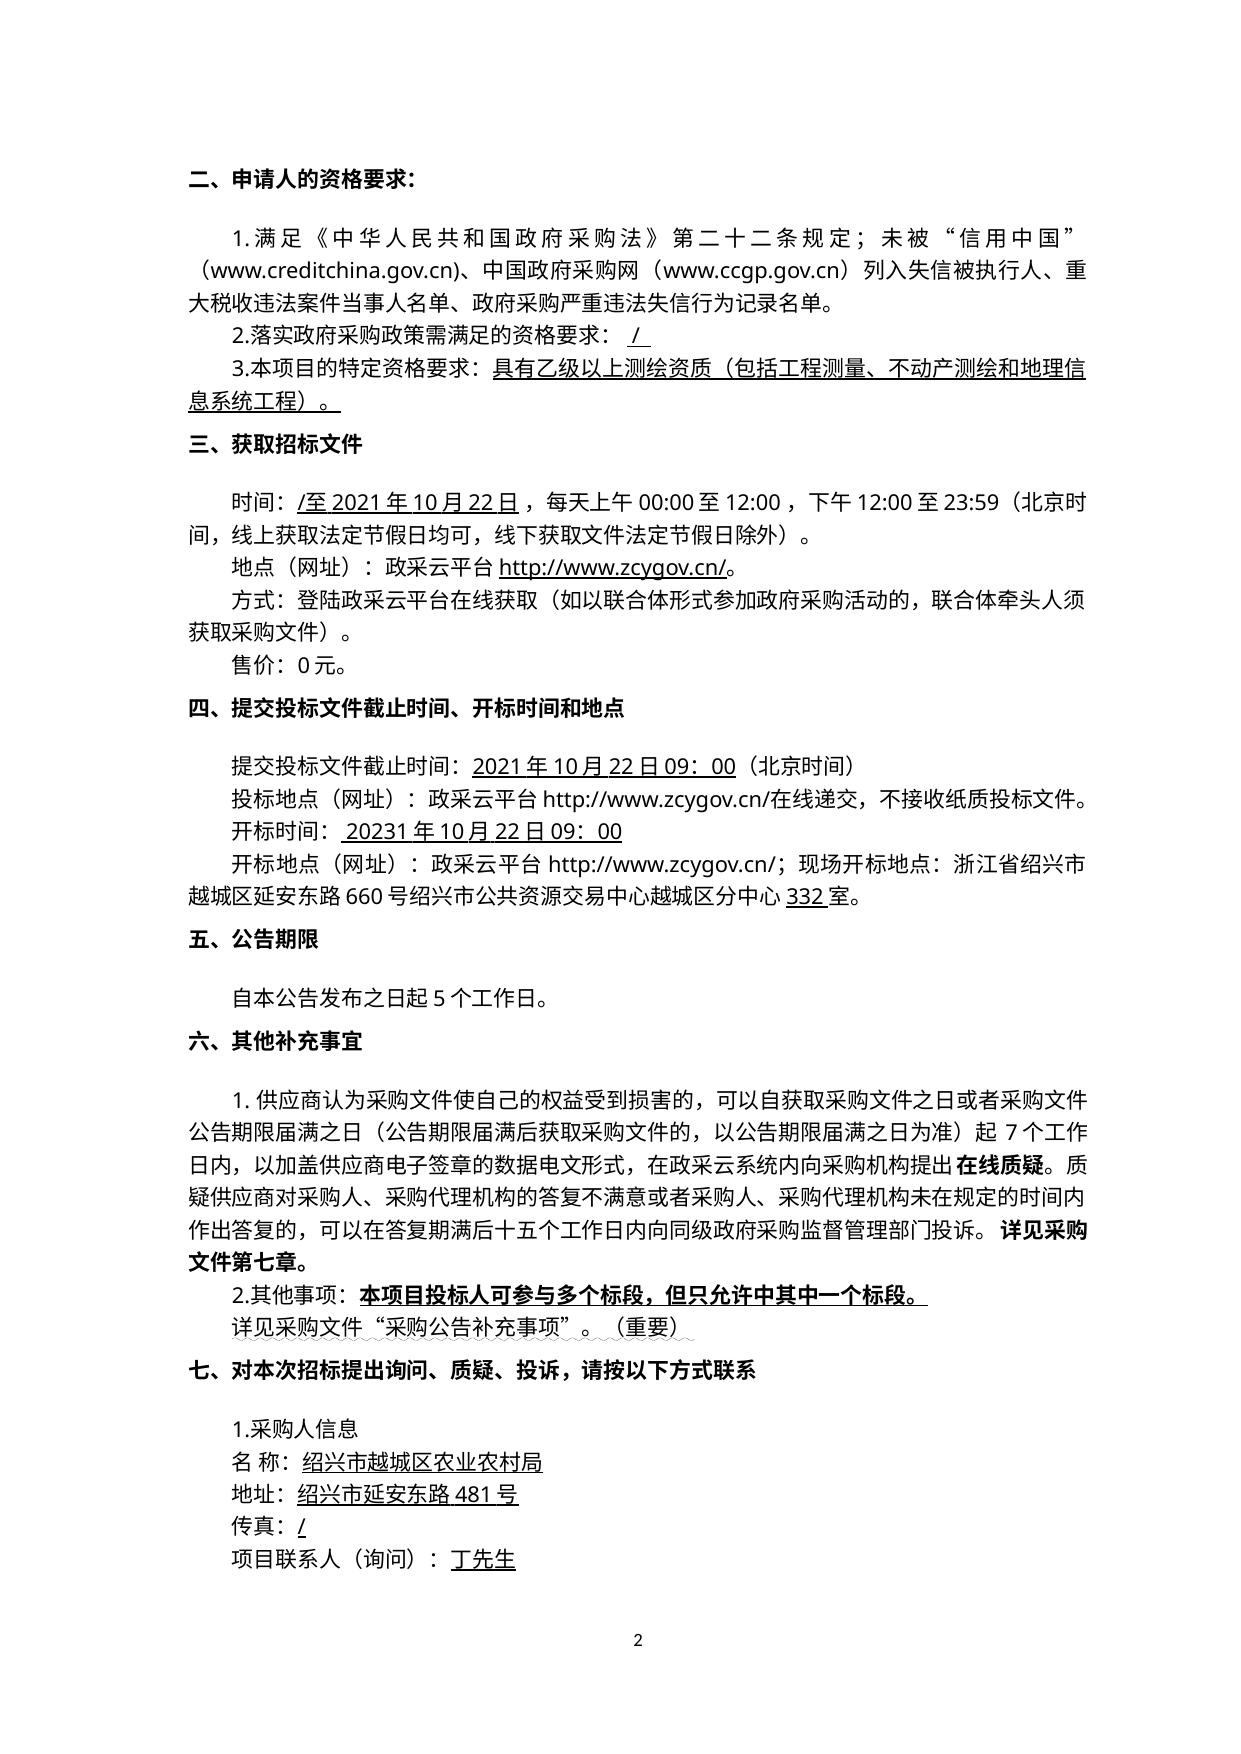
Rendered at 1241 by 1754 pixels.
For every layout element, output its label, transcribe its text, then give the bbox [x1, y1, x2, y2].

text 3.本项目的特定资格要求：具有乙级以上测绘资质（包括工程测量、不动产测绘和地理信息系统工程）。 [188, 351, 1088, 416]
text 项目联系人（询问）：丁先生 [188, 1542, 1088, 1574]
text 方式：登陆政采云平台在线获取（如以联合体形式参加政府采购活动的，联合体牵头人须获取采购文件）。 [188, 582, 1088, 647]
subtitle 五、公告期限 [188, 922, 1088, 954]
text 名 称：绍兴市越城区农业农村局 [188, 1444, 1088, 1477]
text 时间：/至2021年10月22日 ，每天上午00:00至12:00 ，下午12:00至23:59（北京时间，线上获取法定节假日均可，线下获取文件法定节假日除外）。 [188, 485, 1088, 550]
text 1.采购人信息 [188, 1412, 1088, 1444]
text 详见采购文件“采购公告补充事项”。（重要） [188, 1310, 1088, 1342]
text 自本公告发布之日起5个工作日。 [188, 981, 1088, 1013]
text 开标时间： 20231年10月22日09：00 [188, 814, 1088, 847]
subtitle 二、申请人的资格要求： [188, 162, 1088, 194]
text 传真：/ [188, 1509, 1088, 1542]
subtitle 六、其他补充事宜 [188, 1024, 1088, 1056]
text 售价：0元。 [188, 647, 1088, 680]
text 投标地点（网址）：政采云平台http://www.zcygov.cn/在线递交，不接收纸质投标文件。 [188, 782, 1088, 814]
text 1.满足《中华人民共和国政府采购法》第二十二条规定；未被“信用中国”（www.creditchina.gov.cn)、中国政府采购网（www.ccgp.gov.cn）列入失信被执行人、重大税收违法案件当事人名单、政府采购严重违法失信行为记录名单。 [188, 221, 1088, 318]
text 地址：绍兴市延安东路481号 [188, 1477, 1088, 1509]
text 地点（网址）：政采云平台http://www.zcygov.cn/。 [188, 550, 1088, 582]
text 2.落实政府采购政策需满足的资格要求： / [188, 318, 1088, 351]
subtitle 三、获取招标文件 [188, 426, 1088, 459]
text 开标地点（网址）：政采云平台http://www.zcygov.cn/；现场开标地点：浙江省绍兴市越城区延安东路660号绍兴市公共资源交易中心越城区分中心 332室。 [188, 847, 1088, 912]
subtitle 七、对本次招标提出询问、质疑、投诉，请按以下方式联系 [188, 1353, 1088, 1385]
subtitle 四、提交投标文件截止时间、开标时间和地点 [188, 690, 1088, 723]
text 2.其他事项：本项目投标人可参与多个标段，但只允许中其中一个标段。 [188, 1277, 1088, 1310]
text 1. 供应商认为采购文件使自己的权益受到损害的，可以自获取采购文件之日或者采购文件公告期限届满之日（公告期限届满后获取采购文件的，以公告期限届满之日为准）起7个工作日内，以加盖供应商电子签章的数据电文形式，在政采云系统内向采购机构提出在线质疑。质疑供应商对采购人、采购代理机构的答复不满意或者采购人、采购代理机构未在规定的时间内作出答复的，可以在答复期满后十五个工作日内向同级政府采购监督管理部门投诉。详见采购文件第七章。 [188, 1082, 1088, 1277]
text 提交投标文件截止时间：2021年10月22日09：00（北京时间） [188, 749, 1088, 782]
